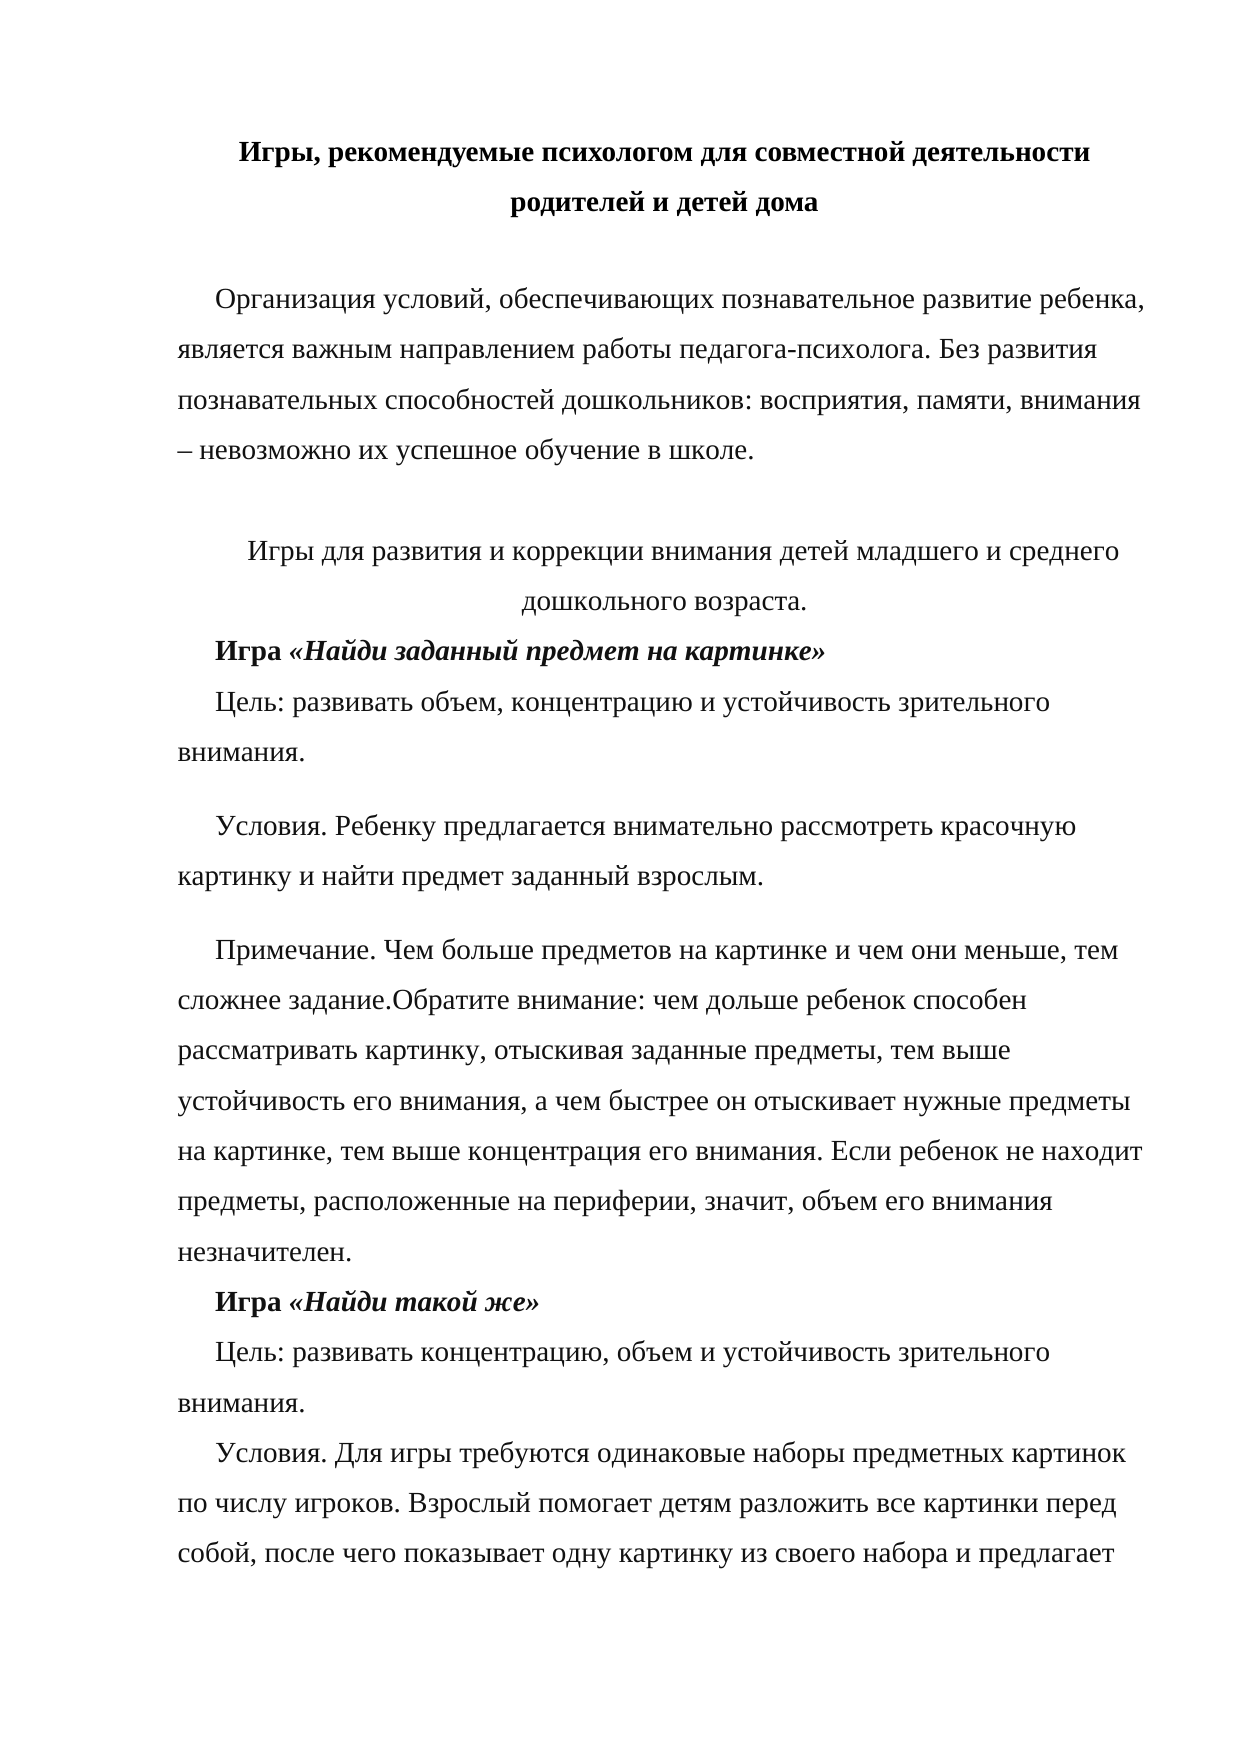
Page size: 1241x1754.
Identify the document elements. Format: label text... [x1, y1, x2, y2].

text Примечание. Чем больше предметов на картинке и чем они меньше, тем сложнее задание.Обратите внимание: чем дольше ребенок способен рассматривать картинку, отыскивая заданные предметы, тем выше устойчивость его внимания, а чем быстрее он отыскивает нужные предметы на картинке, тем выше концентрация его внимания. Если ребенок не находит предметы, расположенные на периферии, значит, объем его внимания незначителен. [177, 932, 1152, 1267]
text Цель: развивать концентрацию, объем и устойчивость зрительного внимания. [177, 1334, 1152, 1418]
text Игры, рекомендуемые психологом для совместной деятельности родителей и детей дома [177, 134, 1152, 218]
text Игра «Найди заданный предмет на картинке» [177, 633, 1152, 667]
text Цель: развивать объем, концентрацию и устойчивость зрительного внимания. [177, 684, 1152, 768]
text Организация условий, обеспечивающих познавательное развитие ребенка, является важным направлением работы педагога-психолога. Без развития познавательных способностей дошкольников: восприятия, памяти, внимания – невозможно их успешное обучение в школе. [177, 281, 1152, 466]
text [177, 1435, 1152, 1569]
text Условия. Ребенку предлагается внимательно рассмотреть красочную картинку и найти предмет заданный взрослым. [177, 808, 1152, 892]
text Игры для развития и коррекции внимания детей младшего и среднего дошкольного возраста. [177, 533, 1152, 617]
text Игра «Найди такой же» [177, 1284, 1152, 1318]
